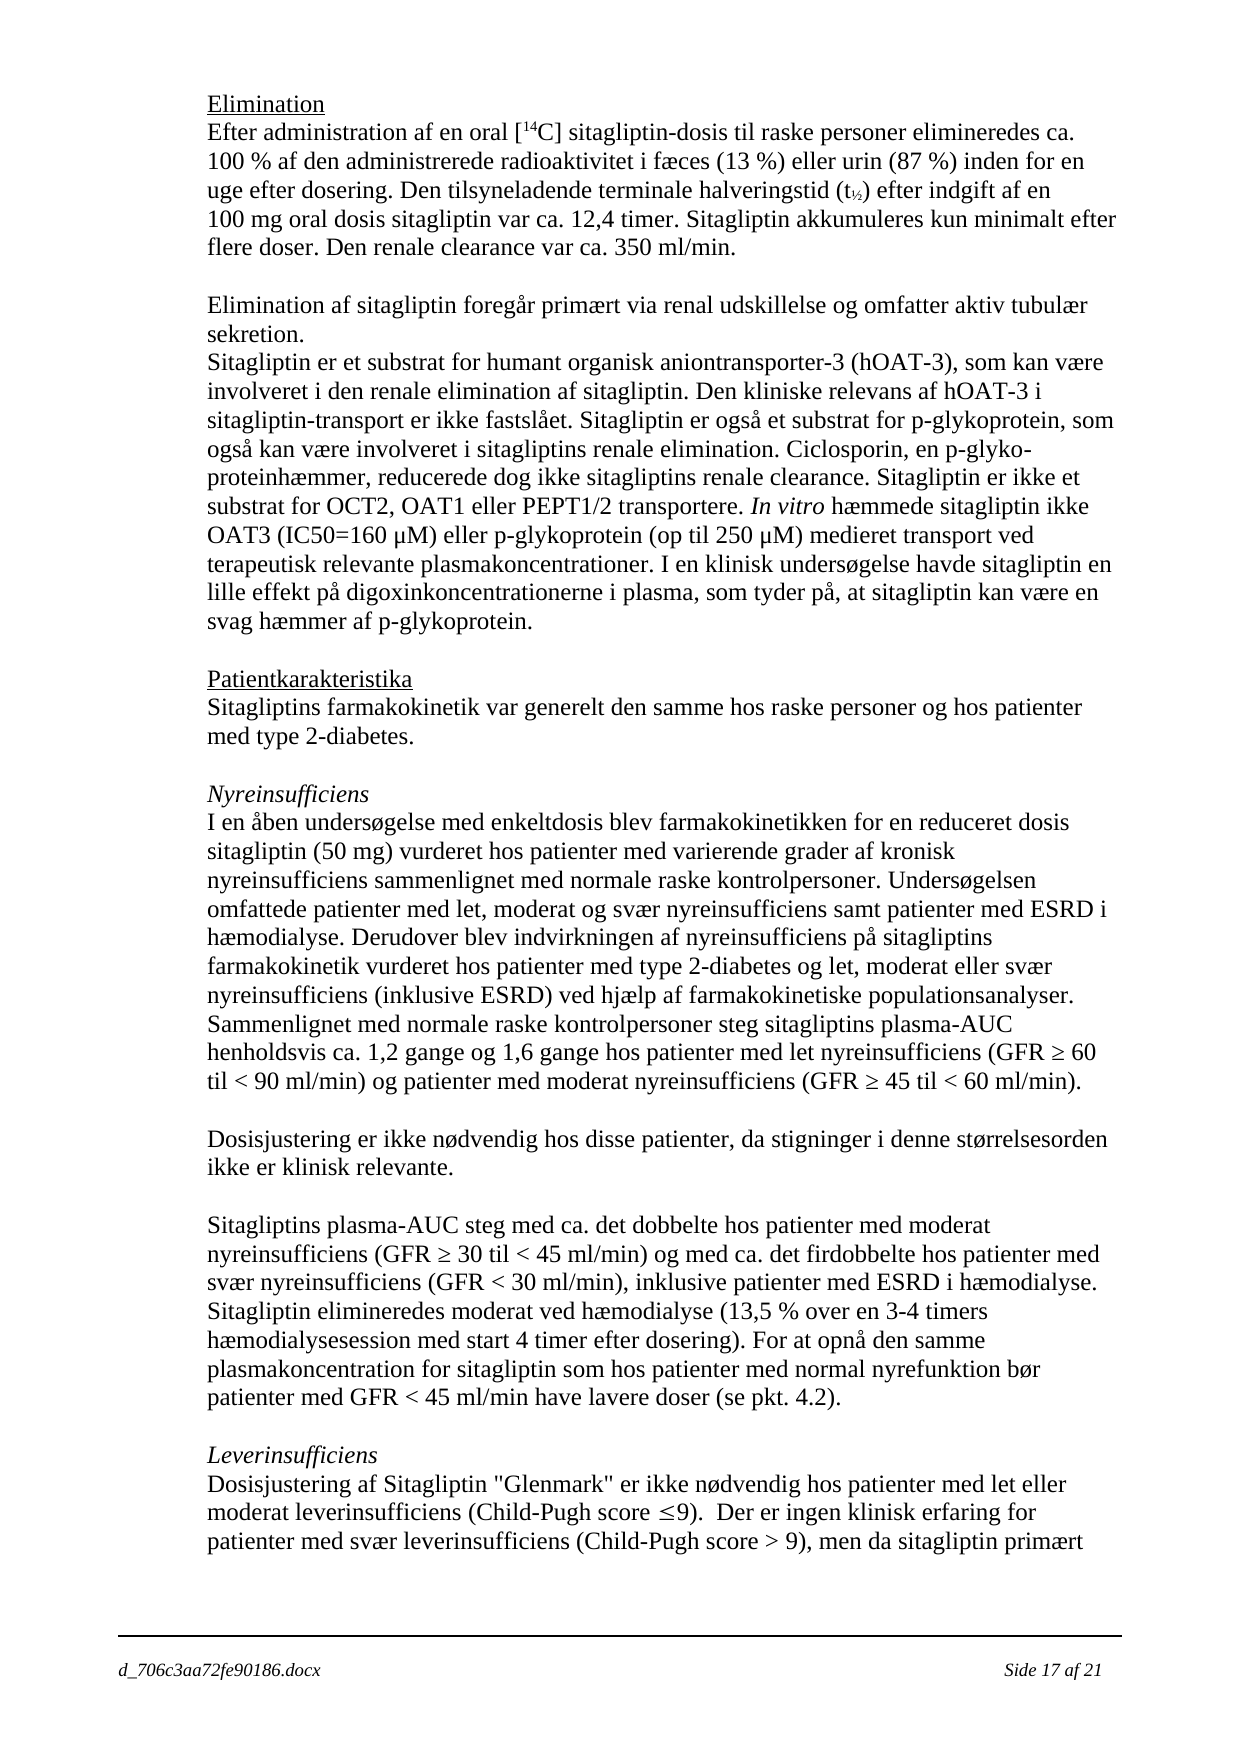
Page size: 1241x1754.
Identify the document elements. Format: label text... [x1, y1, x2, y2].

text Patientkarakteristika [207, 664, 1122, 692]
text Leverinsufficiens [207, 1440, 1122, 1469]
text Sitagliptins plasma-AUC steg med ca. det dobbelte hos patienter med moderat nyreinsufficiens (GFR ≥ 30 til < 45 ml/min) og med ca. det firdobbelte hos patienter med svær nyreinsufficiens (GFR < 30 ml/min), inklusive patienter med ESRD i hæmodialyse. Sitagliptin elimineredes moderat ved hæmodialyse (13,5 % over en 3-4 timers hæmodialysesession med start 4 timer efter dosering). For at opnå den samme plasmakoncentration for sitagliptin som hos patienter med normal nyrefunktion bør patienter med GFR < 45 ml/min have lavere doser (se pkt. 4.2). [207, 1210, 1122, 1411]
text I en åben undersøgelse med enkeltdosis blev farmakokinetikken for en reduceret dosis sitagliptin (50 mg) vurderet hos patienter med varierende grader af kronisk nyreinsufficiens sammenlignet med normale raske kontrolpersoner. Undersøgelsen omfattede patienter med let, moderat og svær nyreinsufficiens samt patienter med ESRD i hæmodialyse. Derudover blev indvirkningen af nyreinsufficiens på sitagliptins farmakokinetik vurderet hos patienter med type 2-diabetes og let, moderat eller svær nyreinsufficiens (inklusive ESRD) ved hjælp af farmakokinetiske populationsanalyser. Sammenlignet med normale raske kontrolpersoner steg sitagliptins plasma-AUC henholdsvis ca. 1,2 gange og 1,6 gange hos patienter med let nyreinsufficiens (GFR ≥ 60 til < 90 ml/min) og patienter med moderat nyreinsufficiens (GFR ≥ 45 til < 60 ml/min). [207, 807, 1122, 1095]
text Sitagliptin er et substrat for humant organisk aniontransporter-3 (hOAT-3), som kan være involveret i den renale elimination af sitagliptin. Den kliniske relevans af hOAT-3 i sitagliptin-transport er ikke fastslået. Sitagliptin er også et substrat for p-glykoprotein, som også kan være involveret i sitagliptins renale elimination. Ciclosporin, en p-glykoproteinhæmmer, reducerede dog ikke sitagliptins renale clearance. Sitagliptin er ikke et substrat for OCT2, OAT1 eller PEPT1/2 transportere. In vitro hæmmede sitagliptin ikke OAT3 (IC50=160 μM) eller p-glykoprotein (op til 250 μM) medieret transport ved terapeutisk relevante plasmakoncentrationer. I en klinisk undersøgelse havde sitagliptin en lille effekt på digoxinkoncentrationerne i plasma, som tyder på, at sitagliptin kan være en svag hæmmer af p-glykoprotein. [207, 347, 1122, 635]
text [207, 1469, 1122, 1555]
text Dosisjustering er ikke nødvendig hos disse patienter, da stigninger i denne størrelsesorden ikke er klinisk relevante. [207, 1124, 1122, 1181]
text Nyreinsufficiens [207, 779, 1122, 807]
text Elimination af sitagliptin foregår primært via renal udskillelse og omfatter aktiv tubulær sekretion. [207, 290, 1122, 347]
text Efter administration af en oral [14C] sitagliptin-dosis til raske personer elimineredes ca. 100 % af den administrerede radioaktivitet i fæces (13 %) eller urin (87 %) inden for en uge efter dosering. Den tilsyneladende terminale halveringstid (t½) efter indgift af en 100 mg oral dosis sitagliptin var ca. 12,4 timer. Sitagliptin akkumuleres kun minimalt efter flere doser. Den renale clearance var ca. 350 ml/min. [207, 117, 1122, 261]
list Elimination [207, 89, 1122, 117]
text Sitagliptins farmakokinetik var generelt den samme hos raske personer og hos patienter med type 2-diabetes. [207, 692, 1122, 750]
